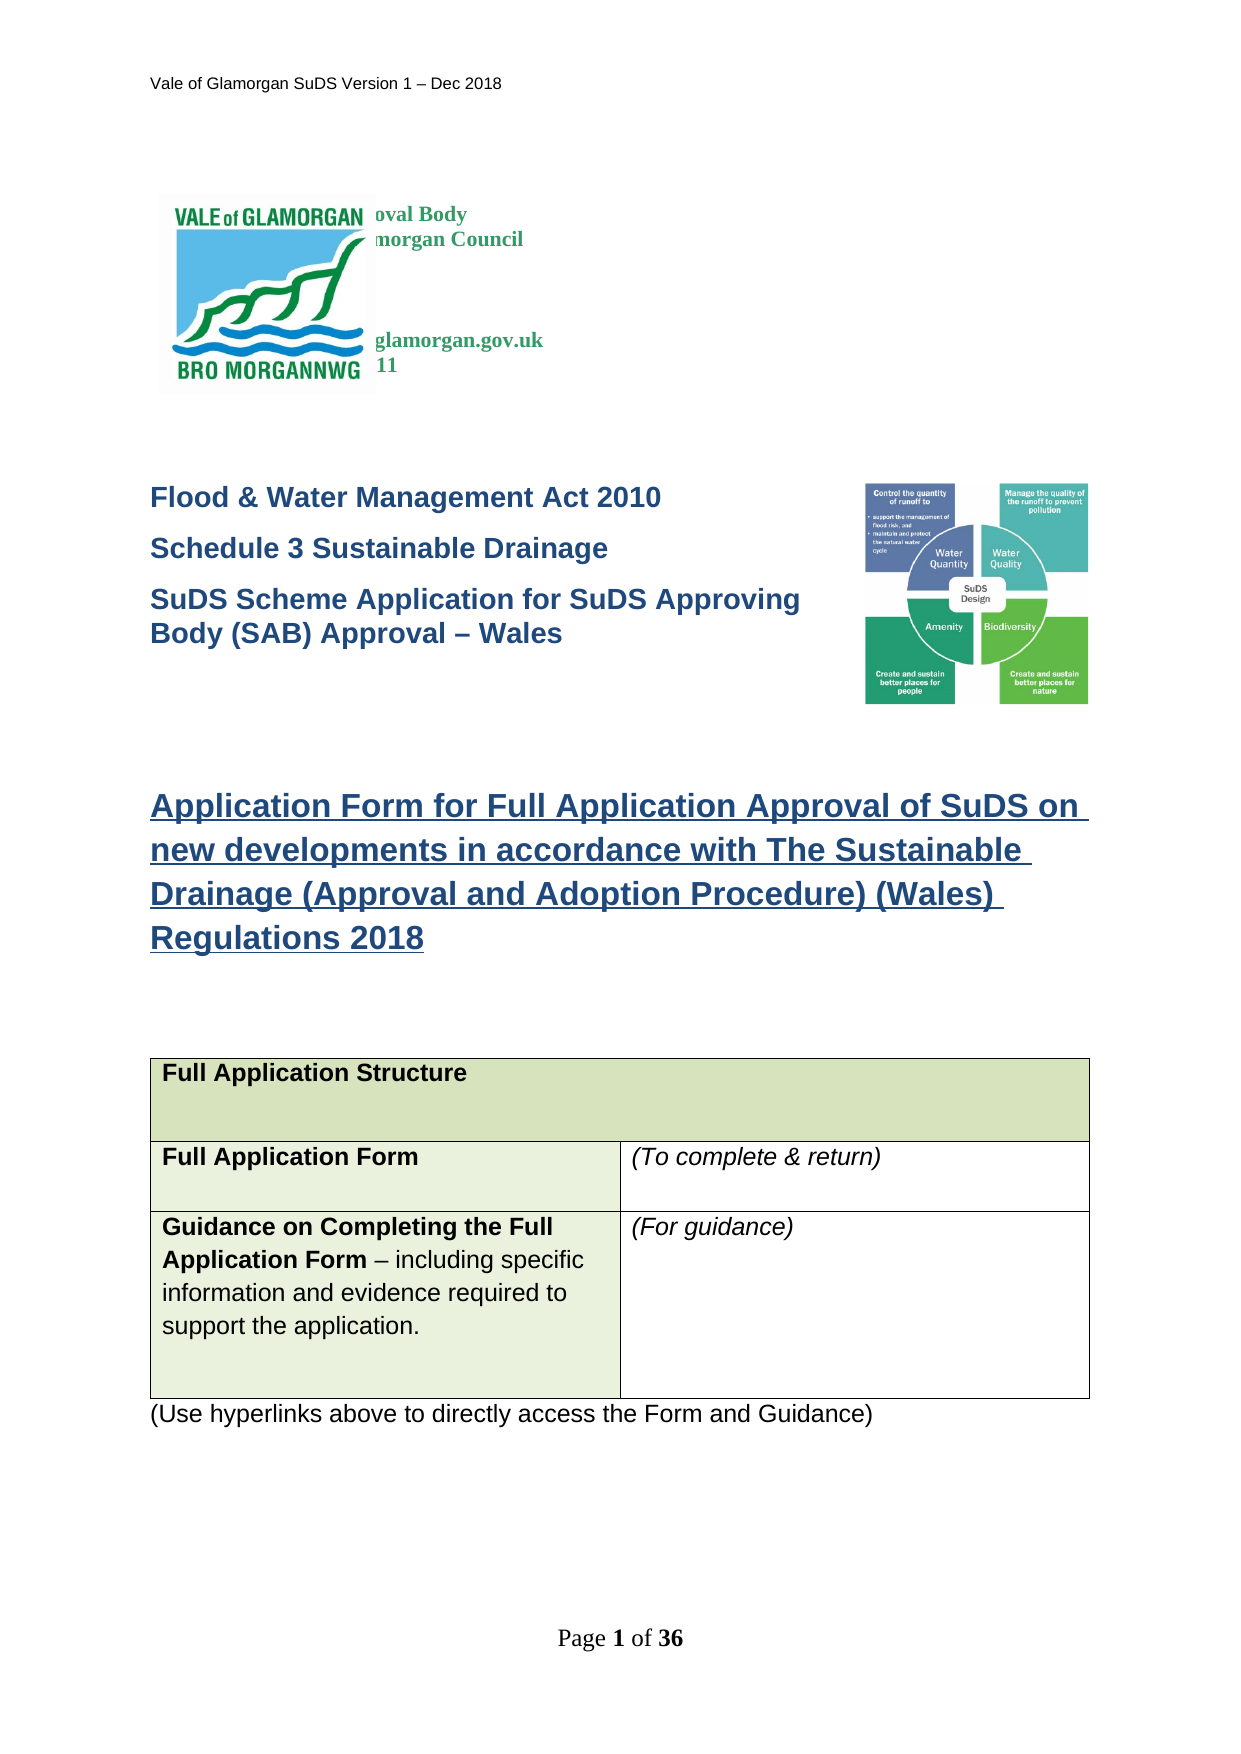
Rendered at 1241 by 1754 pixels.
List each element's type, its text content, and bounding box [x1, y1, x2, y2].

picture [157, 193, 376, 394]
picture [863, 481, 1088, 703]
text Schedule 3 Sustainable Drainage [150, 531, 863, 565]
table_header Full Application Structure [151, 1059, 1089, 1141]
text Flood & Water Management Act 2010 [150, 480, 1090, 514]
table_cell (To complete & return) [621, 1142, 1089, 1211]
text (Use hyperlinks above to directly access the Form and Guidance) [150, 1399, 1090, 1427]
table_cell Full Application Form [151, 1142, 620, 1211]
table_cell Guidance on Completing the Full Application Form – including specific information and evidence required to support the application. [151, 1212, 620, 1398]
text Application Form for Full Application Approval of SuDS on new developments in accordance with The Sustainable Drainage (Approval and Adoption Procedure) (Wales) Regulations 2018 [150, 786, 1090, 957]
text SuDS Scheme Application for SuDS Approving Body (SAB) Approval – Wales [150, 582, 863, 649]
table_cell (For guidance) [621, 1212, 1089, 1398]
